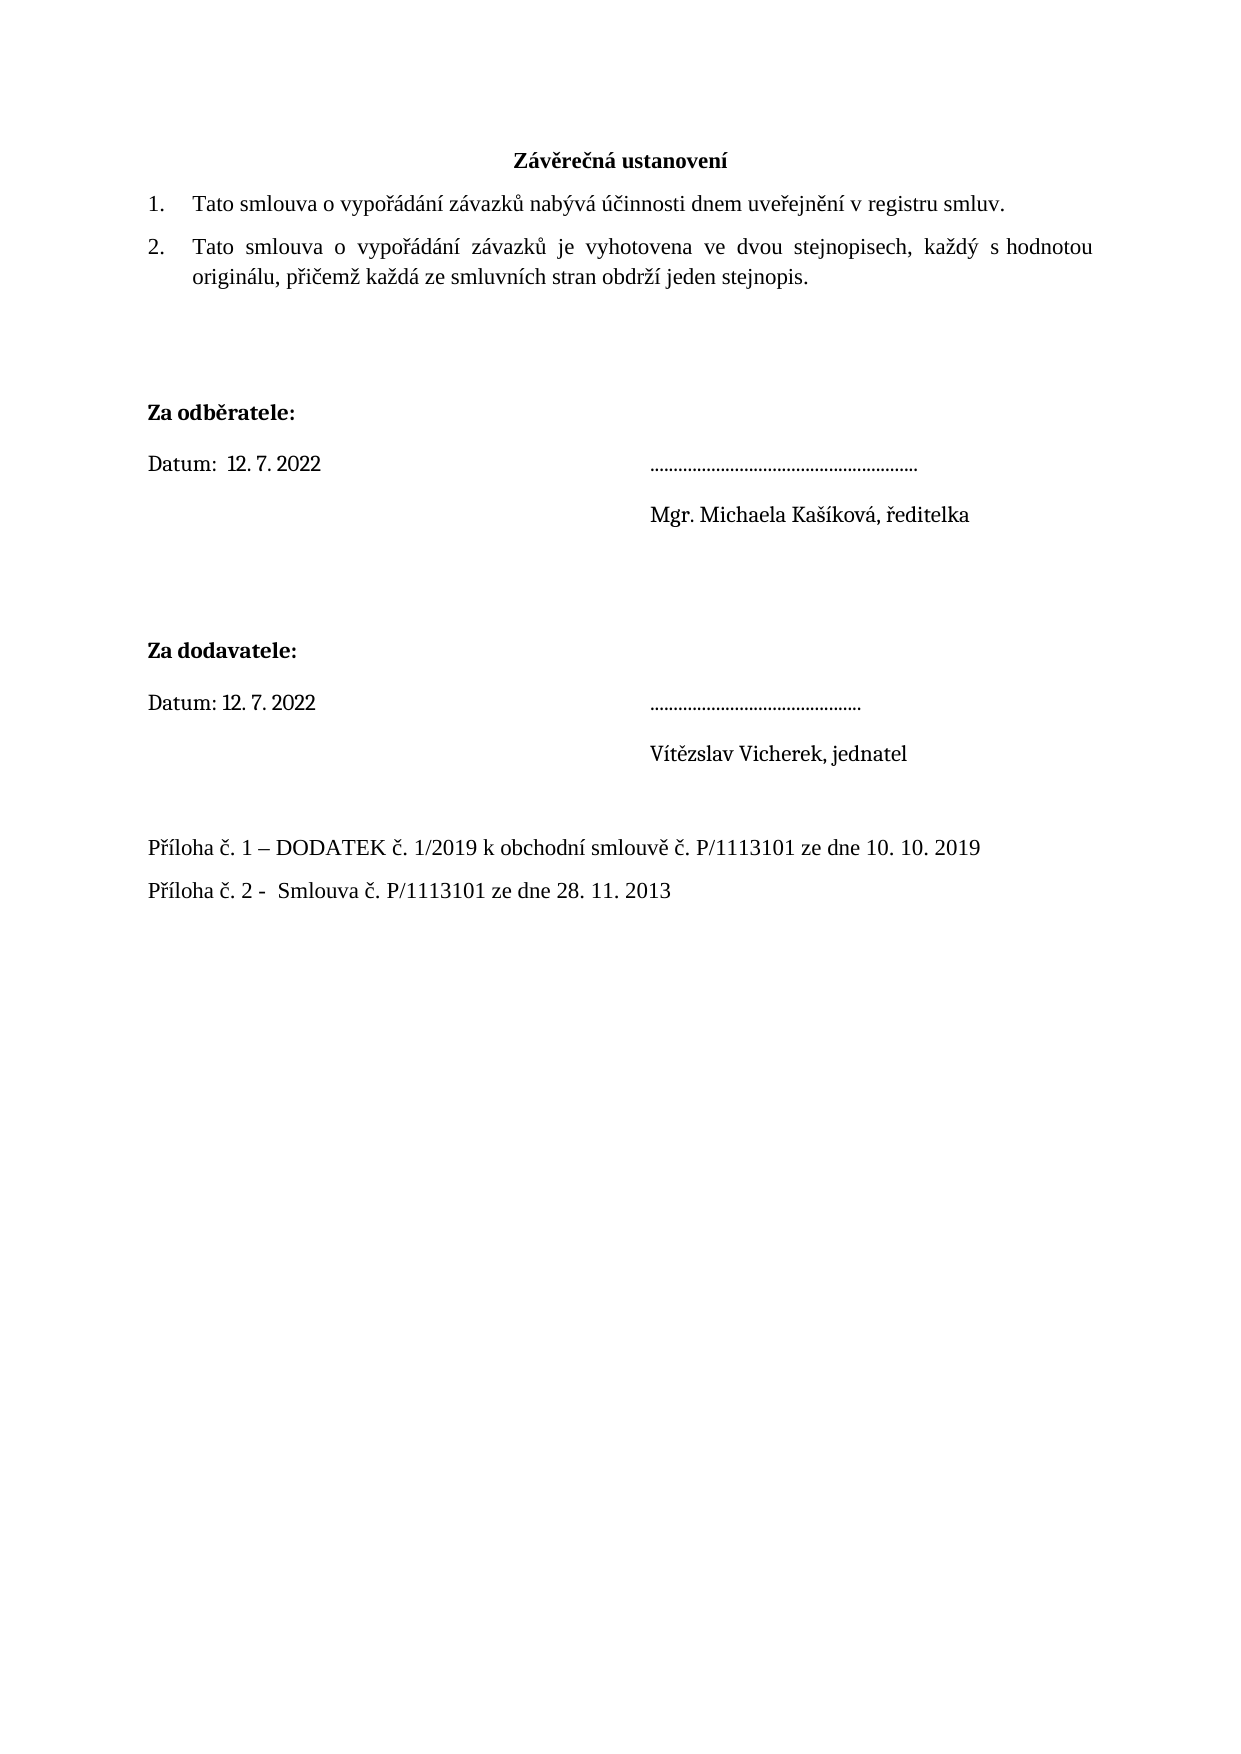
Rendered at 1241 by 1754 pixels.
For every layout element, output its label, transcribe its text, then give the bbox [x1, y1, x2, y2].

text Příloha č. 1 – DODATEK č. 1/2019 k obchodní smlouvě č. P/1113101 ze dne 10. 10. 2019 [148, 834, 1093, 860]
text Závěrečná ustanovení [148, 148, 1093, 174]
text Vítězslav Vicherek, jednatel [148, 740, 1093, 767]
list Tato smlouva o vypořádání závazků je vyhotovena ve dvou stejnopisech, každý s hodnotou originálu, přičemž každá ze smluvních stran obdrží jeden stejnopis. [148, 233, 1093, 289]
text Za dodavatele: [148, 638, 1093, 664]
text Mgr. Michaela Kašíková, ředitelka [148, 502, 1093, 528]
text Datum: 12. 7. 2022 ............................................. [148, 689, 1093, 716]
list Tato smlouva o vypořádání závazků nabývá účinnosti dnem uveřejnění v registru smluv. [148, 190, 1093, 217]
text Za odběratele: [148, 400, 1093, 426]
text Příloha č. 2 - Smlouva č. P/1113101 ze dne 28. 11. 2013 [148, 877, 1093, 903]
text Datum: 12. 7. 2022 ......................................................... [148, 451, 1093, 477]
